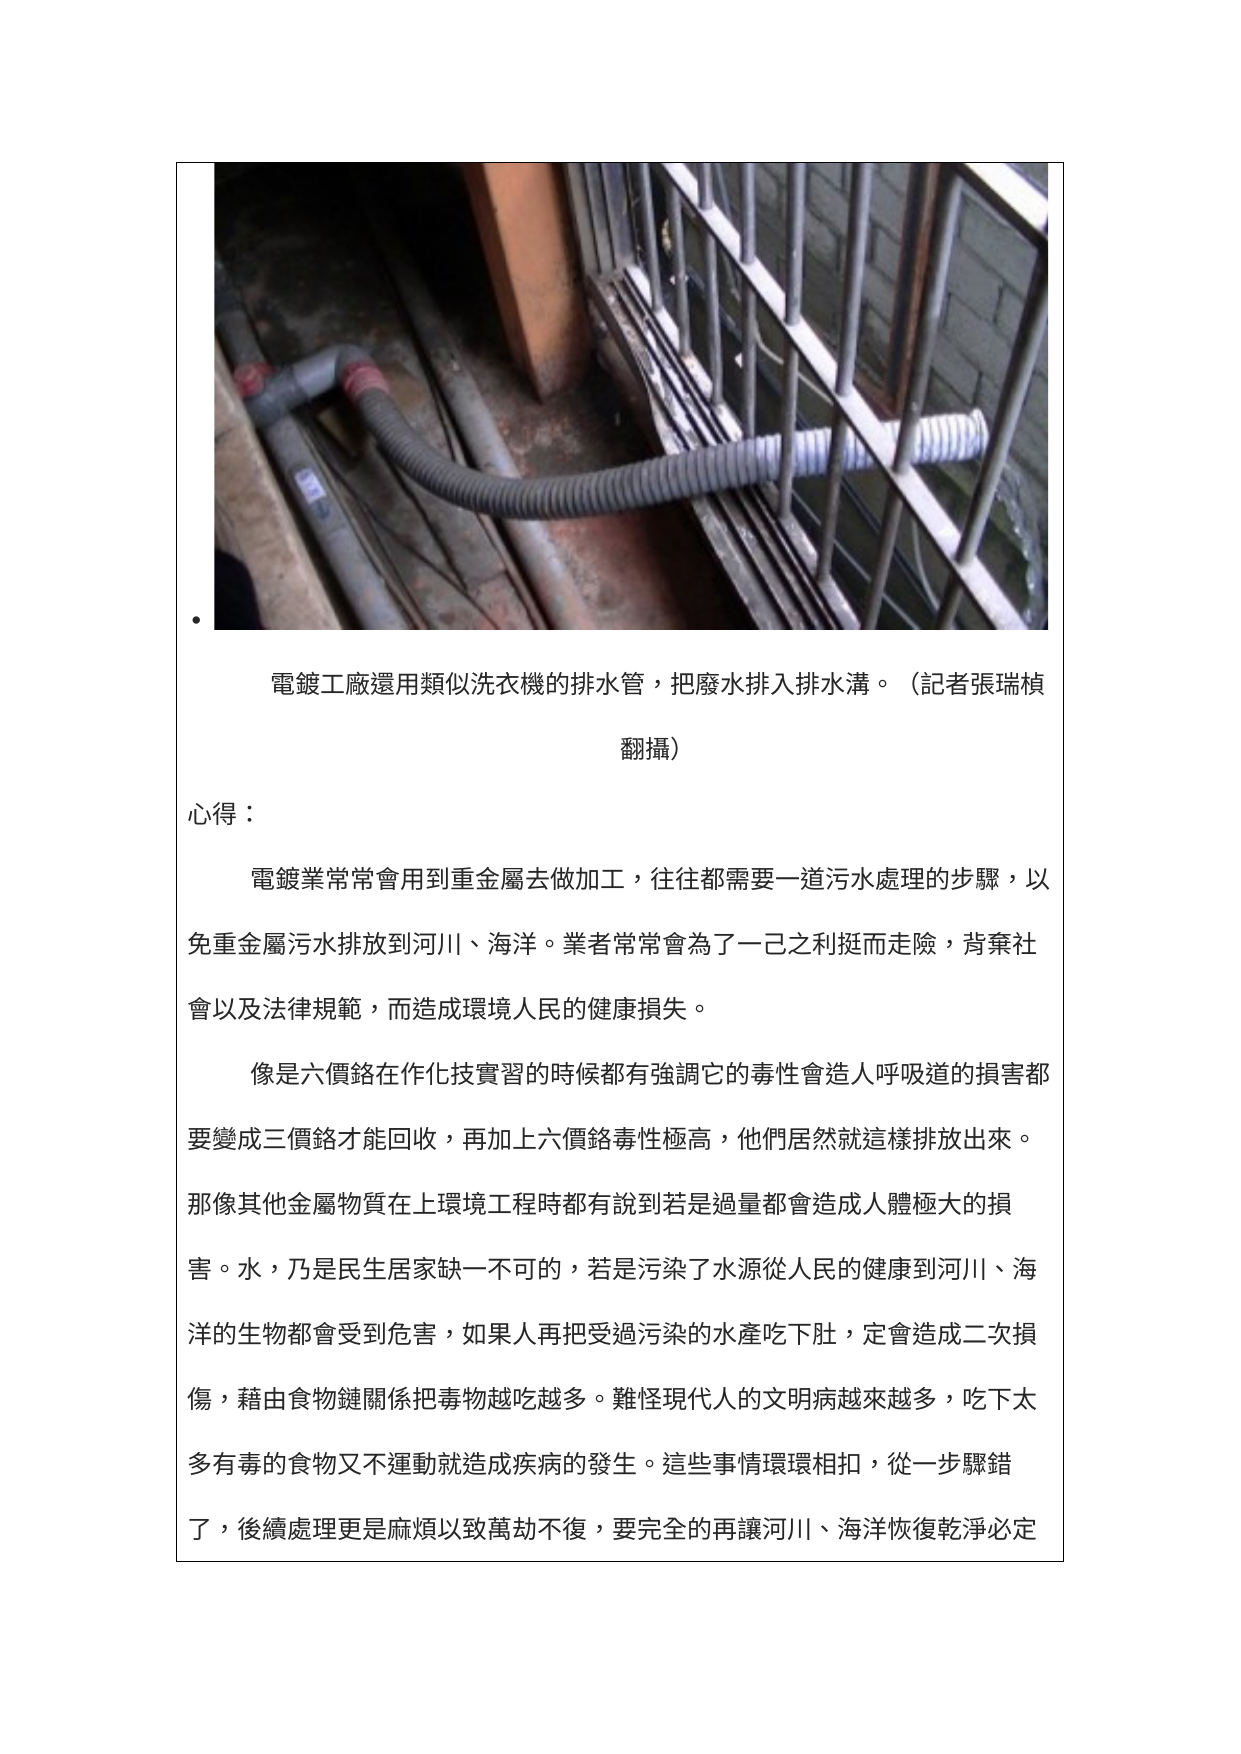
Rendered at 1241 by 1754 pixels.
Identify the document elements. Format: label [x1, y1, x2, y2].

picture [214, 163, 1049, 630]
table_cell [177, 163, 1063, 1561]
